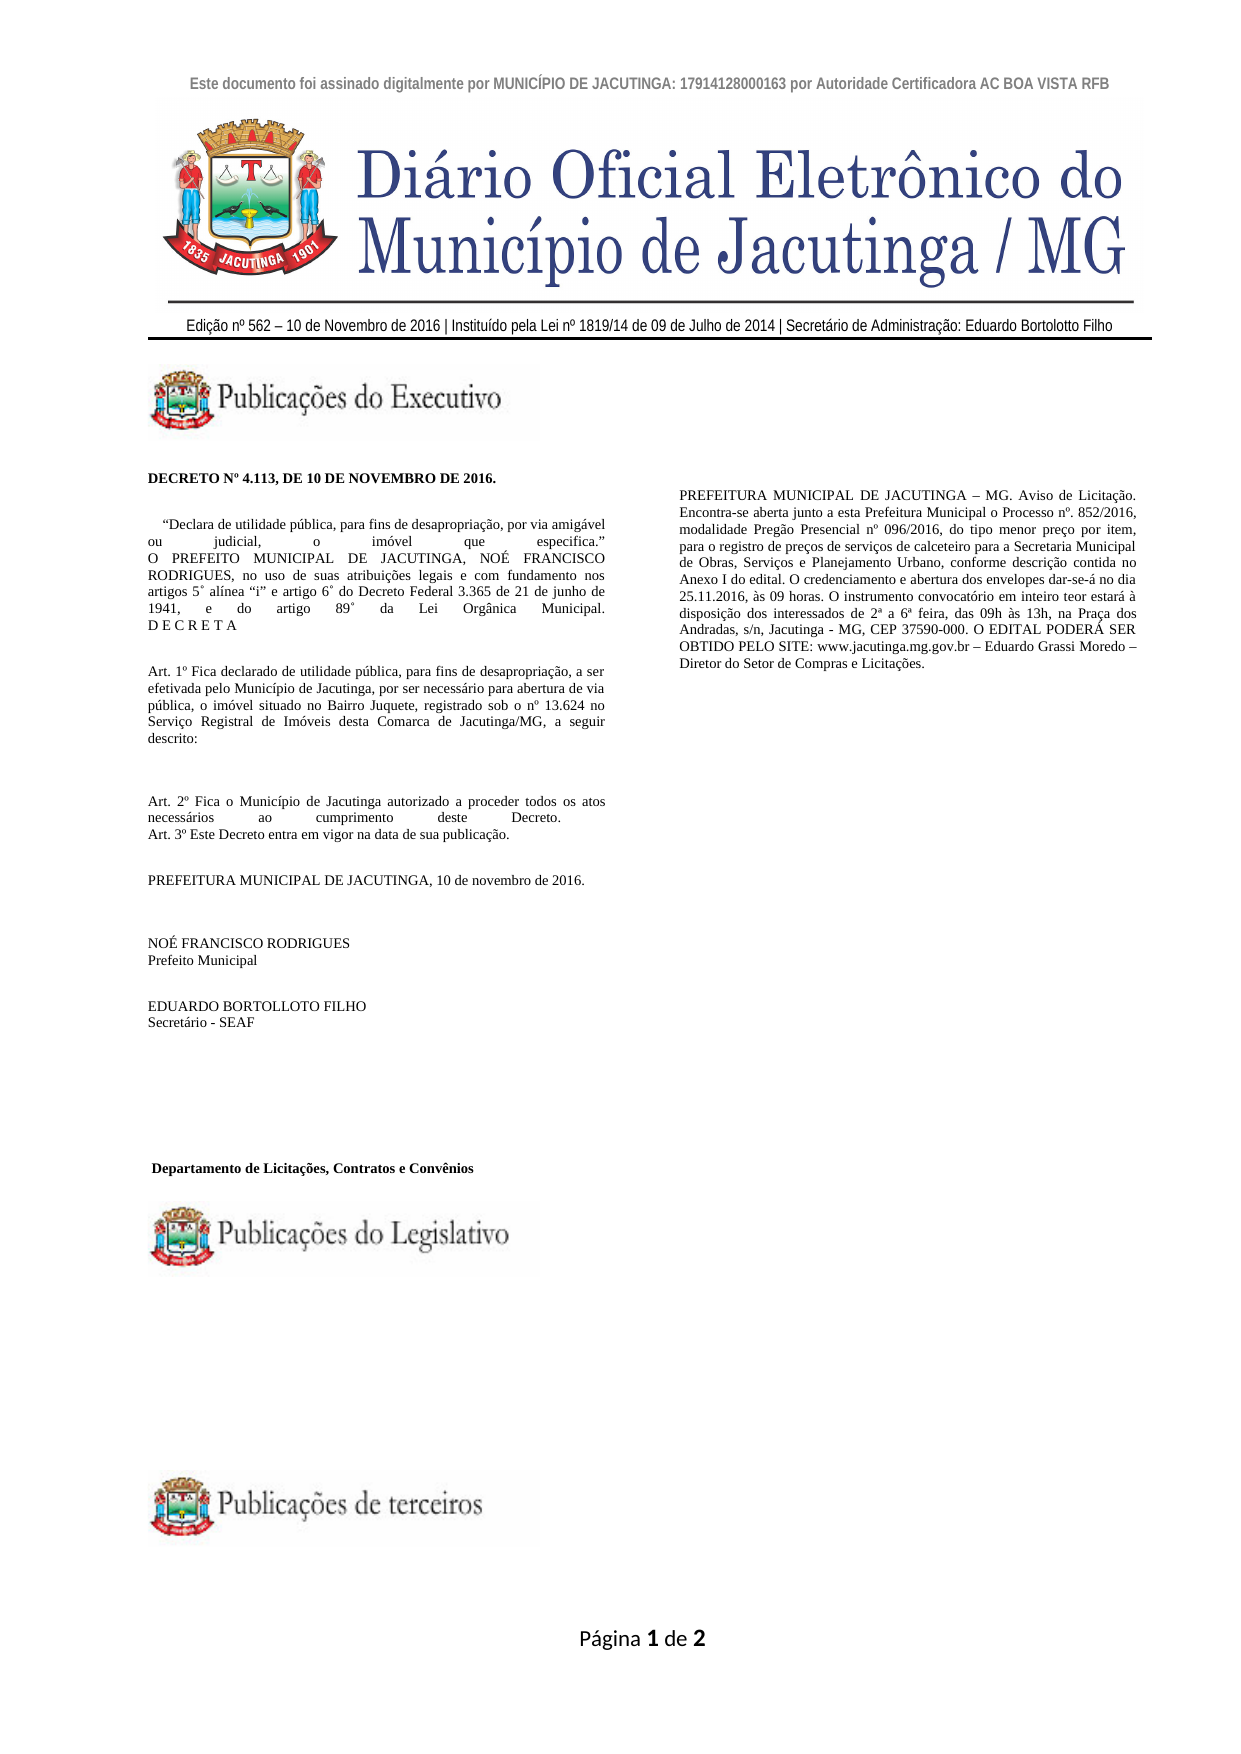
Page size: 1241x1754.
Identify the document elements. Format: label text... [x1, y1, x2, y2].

text Art. 1º Fica declarado de utilidade pública, para fins de desapropriação, a ser efetivada pelo Município de Jacutinga, por ser necessário para abertura de via pública, o imóvel situado no Bairro Juquete, registrado sob o nº 13.624 no Serviço Registral de Imóveis desta Comarca de Jacutinga/MG, a seguir descrito: [148, 663, 605, 763]
text EDUARDO BORTOLLOTO FILHO Secretário - SEAF [148, 997, 605, 1031]
text Departamento de Licitações, Contratos e Convênios [148, 1158, 605, 1178]
text PREFEITURA MUNICIPAL DE JACUTINGA, 10 de novembro de 2016. [148, 872, 605, 889]
text NOÉ FRANCISCO RODRIGUES Prefeito Municipal [148, 918, 605, 968]
text DECRETO Nº 4.113, DE 10 DE NOVEMBRO DE 2016. [148, 470, 605, 487]
picture [155, 97, 1145, 313]
text Art. 2º Fica o Município de Jacutinga autorizado a proceder todos os atos necessários ao cumprimento deste Decreto. Art. 3º Este Decreto entra em vigor na data de sua publicação. [148, 792, 605, 843]
picture [147, 1201, 540, 1277]
picture [147, 1470, 540, 1547]
picture [147, 364, 540, 441]
text PREFEITURA MUNICIPAL DE JACUTINGA – MG. Aviso de Licitação. Encontra-se aberta junto a esta Prefeitura Municipal o Processo nº. 852/2016, modalidade Pregão Presencial nº 096/2016, do tipo menor preço por item, para o registro de preços de serviços de calceteiro para a Secretaria Municipal de Obras, Serviços e Planejamento Urbano, conforme descrição contida no Anexo I do edital. O credenciamento e abertura dos envelopes dar-se-á no dia 25.11.2016, às 09 horas. O instrumento convocatório em inteiro teor estará à disposição dos interessados de 2ª a 6ª feira, das 09h às 13h, na Praça dos Andradas, s/n, Jacutinga - MG, CEP 37590-000. O EDITAL PODERÁ SER OBTIDO PELO SITE: www.jacutinga.mg.gov.br – Eduardo Grassi Moredo – Diretor do Setor de Compras e Licitações. [679, 470, 1137, 671]
text “Declara de utilidade pública, para fins de desapropriação, por via amigável ou judicial, o imóvel que especifica.” O PREFEITO MUNICIPAL DE JACUTINGA, NOÉ FRANCISCO RODRIGUES, no uso de suas atribuições legais e com fundamento nos artigos 5˚ alínea “i” e artigo 6˚ do Decreto Federal 3.365 de 21 de junho de 1941, e do artigo 89˚ da Lei Orgânica Municipal. D E C R E T A [148, 516, 605, 633]
